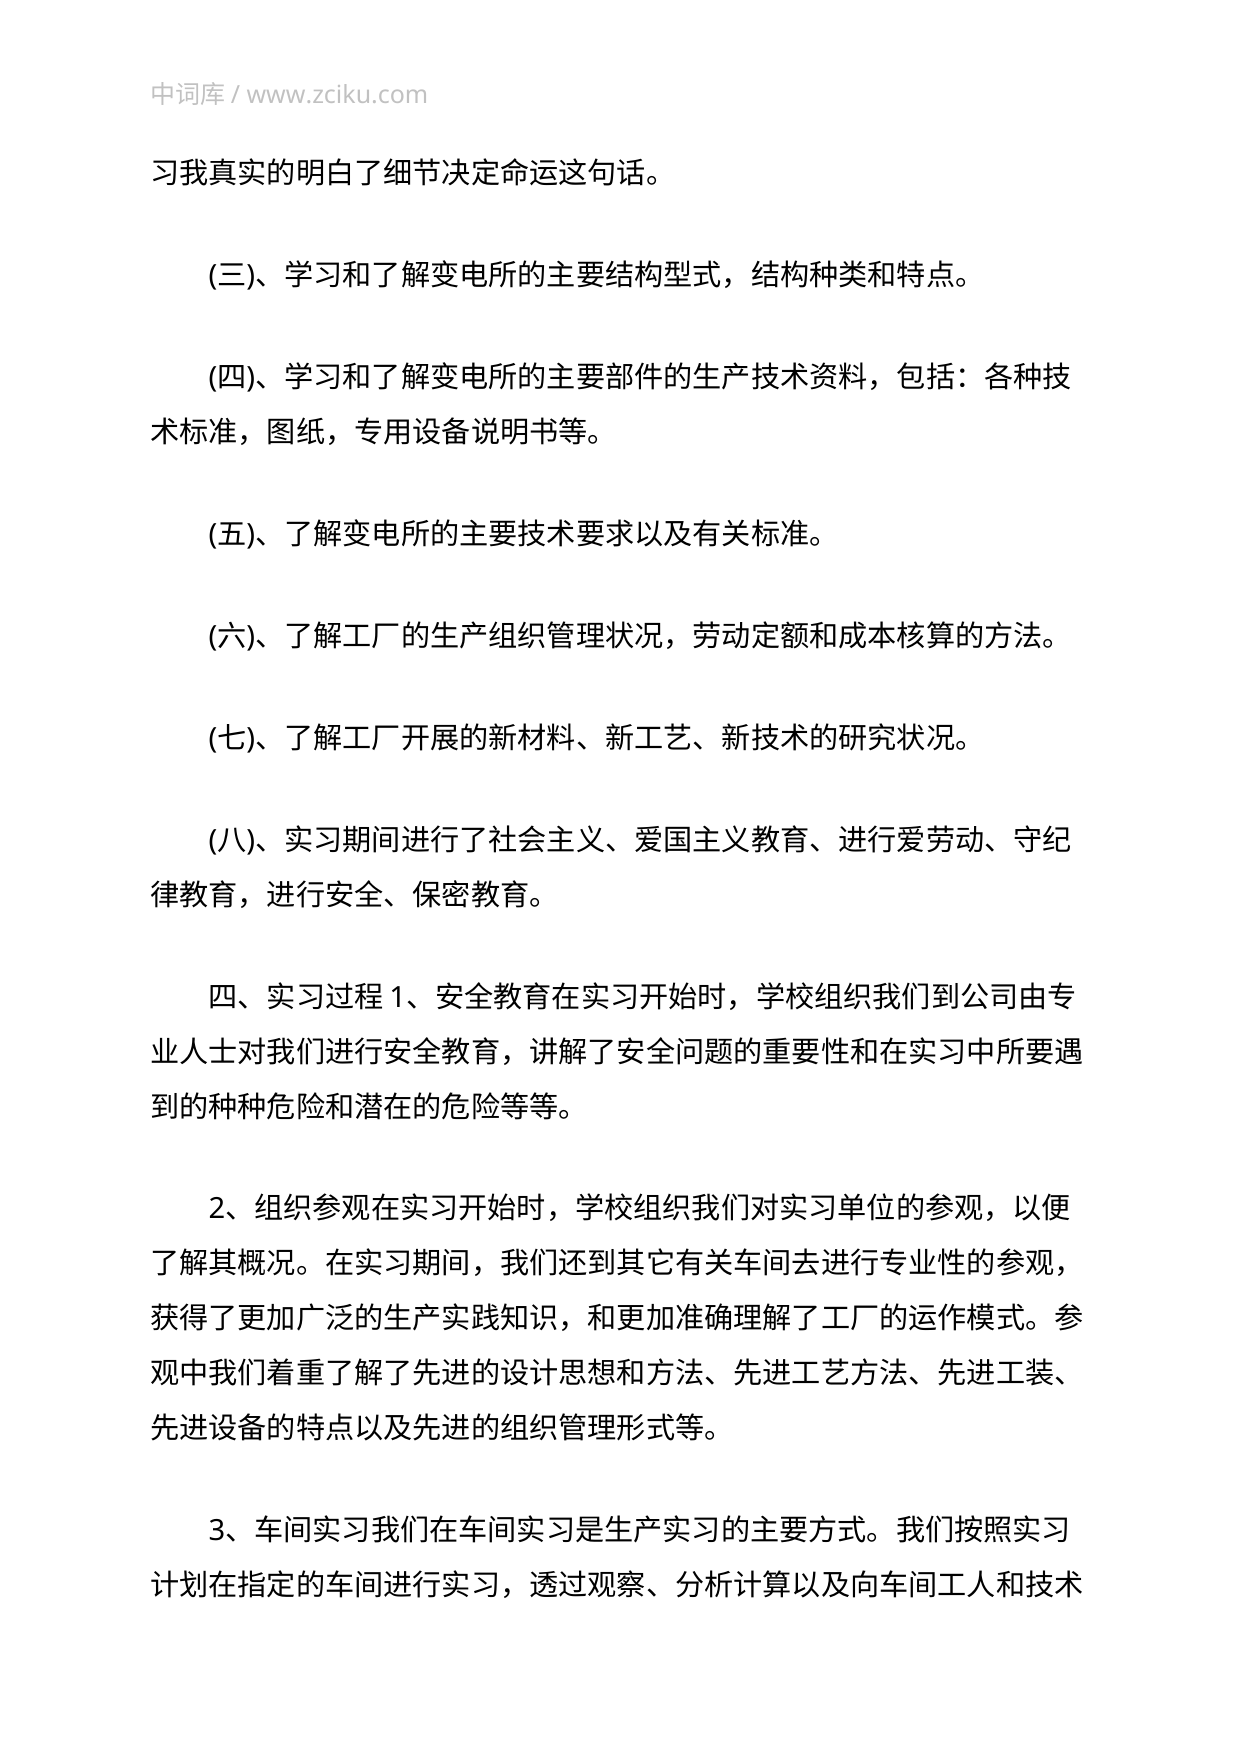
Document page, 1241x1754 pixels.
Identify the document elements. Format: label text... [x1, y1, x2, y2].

text (八)、实习期间进行了社会主义、爱国主义教育、进行爱劳动、守纪律教育，进行安全、保密教育。 [150, 816, 1090, 914]
text (六)、了解工厂的生产组织管理状况，劳动定额和成本核算的方法。 [150, 612, 1090, 655]
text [150, 1506, 1090, 1604]
text 四、实习过程1、安全教育在实习开始时，学校组织我们到公司由专业人士对我们进行安全教育，讲解了安全问题的重要性和在实习中所要遇到的种种危险和潜在的危险等等。 [150, 973, 1090, 1125]
text (四)、学习和了解变电所的主要部件的生产技术资料，包括：各种技术标准，图纸，专用设备说明书等。 [150, 354, 1090, 451]
text 2、组织参观在实习开始时，学校组织我们对实习单位的参观，以便了解其概况。在实习期间，我们还到其它有关车间去进行专业性的参观，获得了更加广泛的生产实践知识，和更加准确理解了工厂的运作模式。参观中我们着重了解了先进的设计思想和方法、先进工艺方法、先进工装、先进设备的特点以及先进的组织管理形式等。 [150, 1185, 1090, 1447]
text (五)、了解变电所的主要技术要求以及有关标准。 [150, 511, 1090, 553]
text (七)、了解工厂开展的新材料、新工艺、新技术的研究状况。 [150, 714, 1090, 757]
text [150, 150, 1090, 192]
text (三)、学习和了解变电所的主要结构型式，结构种类和特点。 [150, 252, 1090, 294]
